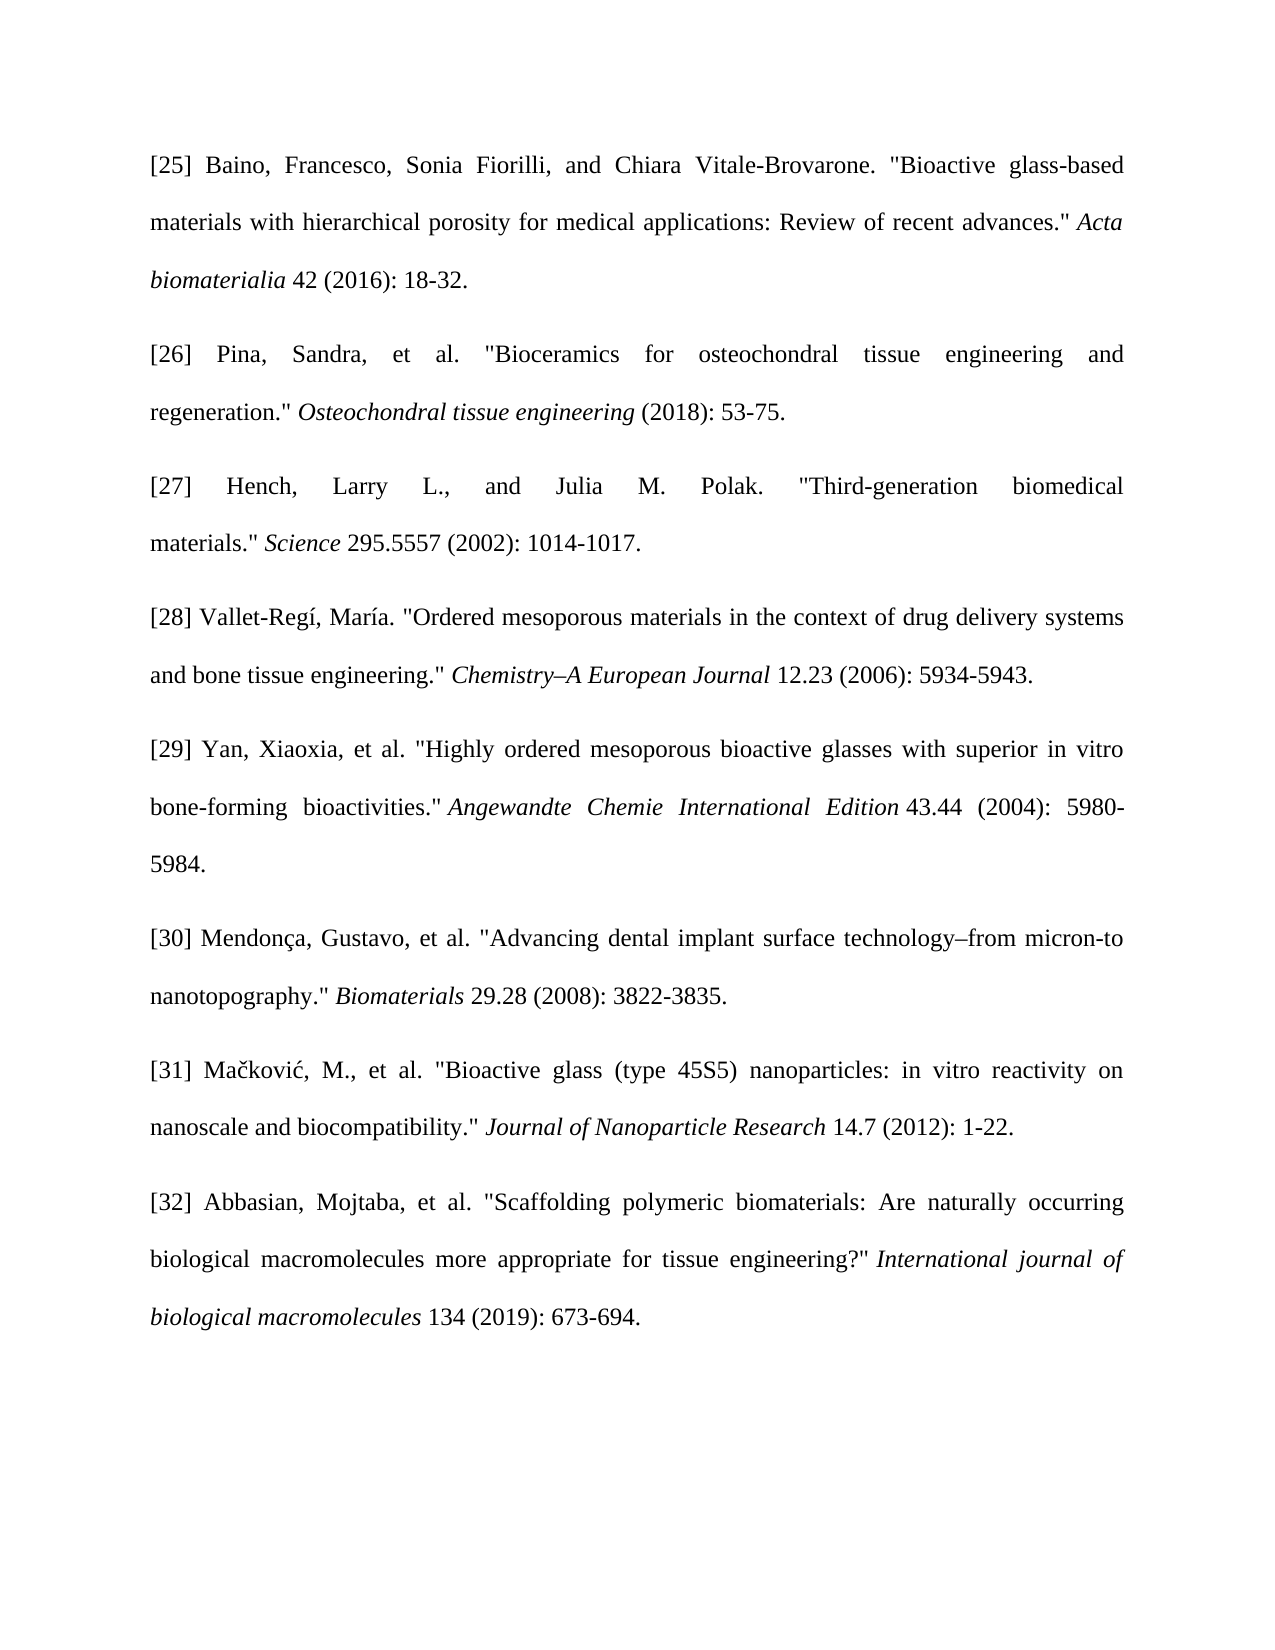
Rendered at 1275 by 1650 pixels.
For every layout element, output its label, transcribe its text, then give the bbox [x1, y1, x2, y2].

text [32] Abbasian, Mojtaba, et al. "Scaffolding polymeric biomaterials: Are naturally occurring biological macromolecules more appropriate for tissue engineering?" International journal of biological macromolecules 134 (2019): 673-694. [150, 1187, 1125, 1330]
text [27] Hench, Larry L., and Julia M. Polak. "Third-generation biomedical materials." Science 295.5557 (2002): 1014-1017. [150, 471, 1125, 557]
text [30] Mendonça, Gustavo, et al. "Advancing dental implant surface technology–from micron-to nanotopography." Biomaterials 29.28 (2008): 3822-3835. [150, 923, 1125, 1009]
text [25] Baino, Francesco, Sonia Fiorilli, and Chiara Vitale-Brovarone. "Bioactive glass-based materials with hierarchical porosity for medical applications: Review of recent advances." Acta biomaterialia 42 (2016): 18-32. [150, 150, 1125, 294]
text [29] Yan, Xiaoxia, et al. "Highly ordered mesoporous bioactive glasses with superior in vitro bone‐forming bioactivities." Angewandte Chemie International Edition 43.44 (2004): 5980-5984. [150, 734, 1125, 878]
text [31] Mačković, M., et al. "Bioactive glass (type 45S5) nanoparticles: in vitro reactivity on nanoscale and biocompatibility." Journal of Nanoparticle Research 14.7 (2012): 1-22. [150, 1055, 1125, 1141]
text [28] Vallet‐Regí, María. "Ordered mesoporous materials in the context of drug delivery systems and bone tissue engineering." Chemistry–A European Journal 12.23 (2006): 5934-5943. [150, 602, 1125, 689]
text [26] Pina, Sandra, et al. "Bioceramics for osteochondral tissue engineering and regeneration." Osteochondral tissue engineering (2018): 53-75. [150, 339, 1125, 425]
